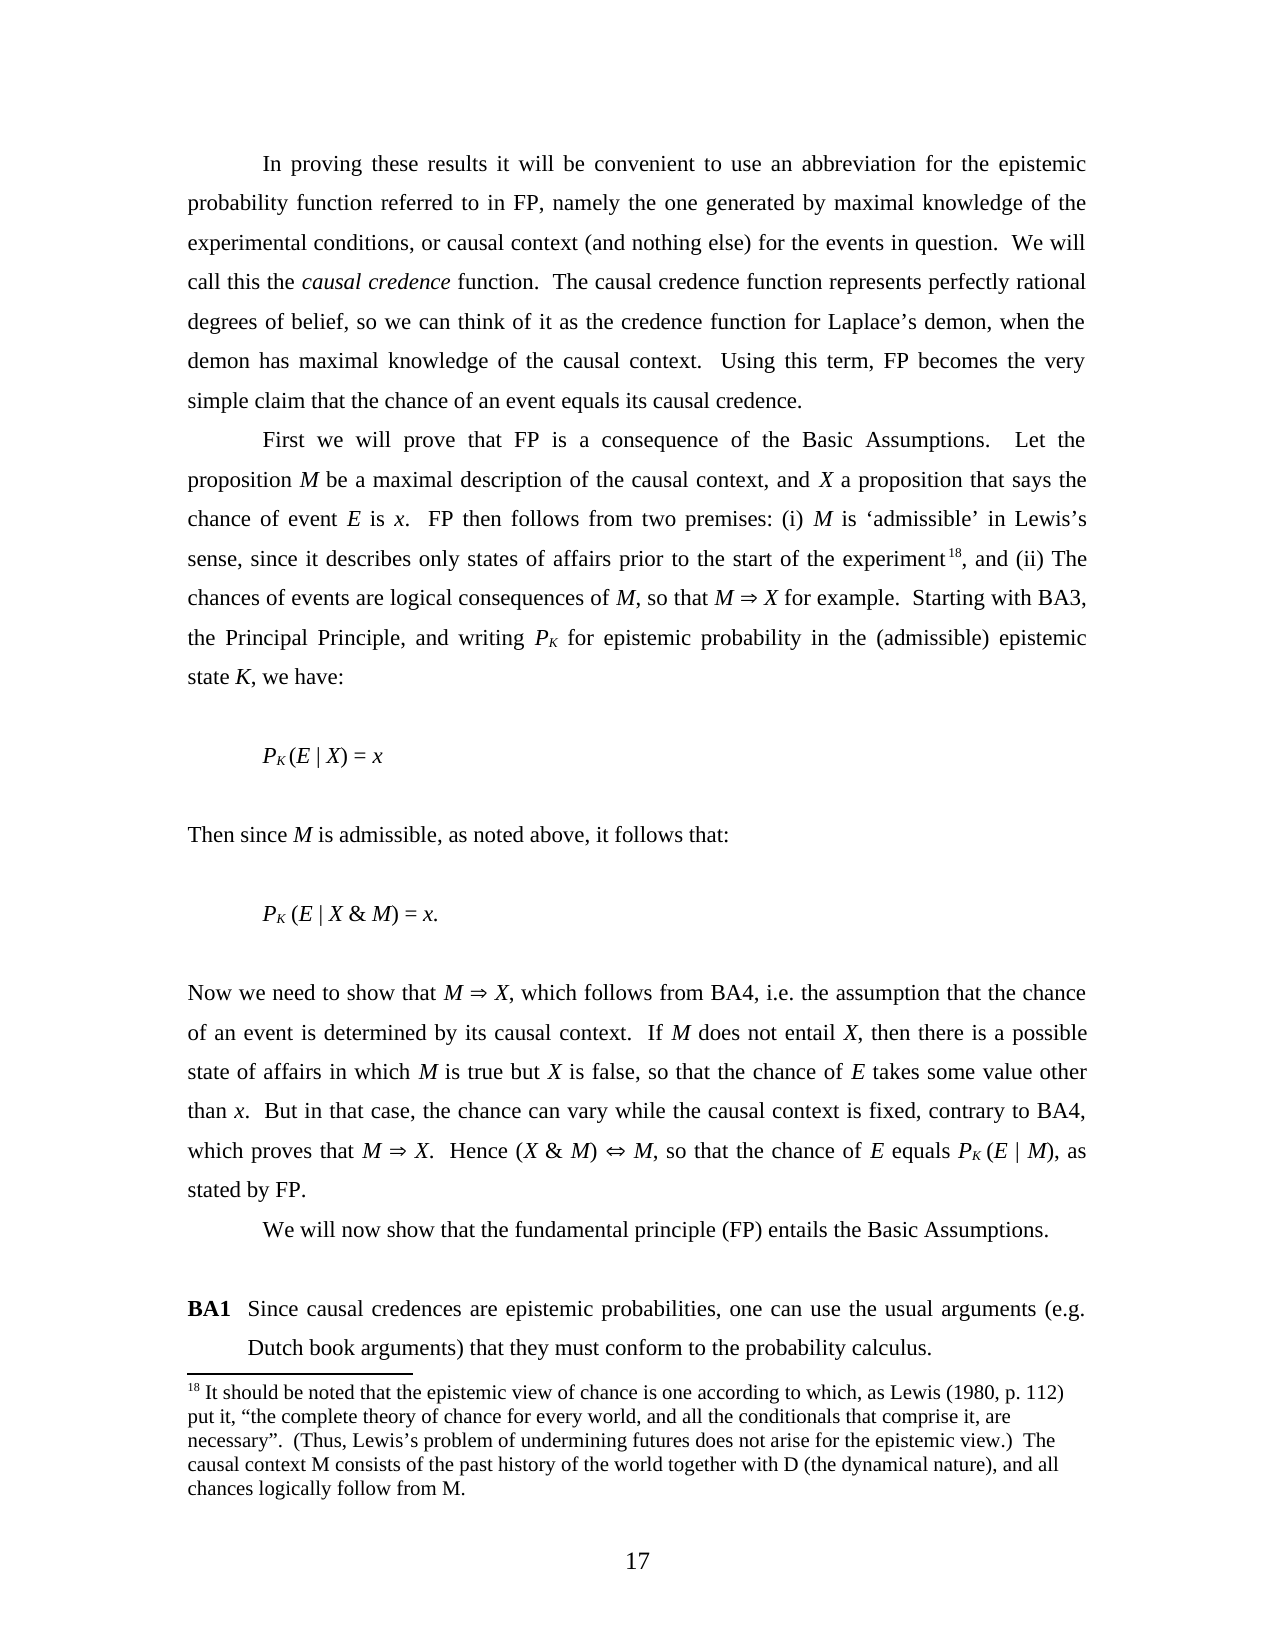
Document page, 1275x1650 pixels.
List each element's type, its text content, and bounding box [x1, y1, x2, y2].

text Then since M is admissible, as noted above, it follows that: [187, 821, 1087, 847]
text BA1 Since causal credences are epistemic probabilities, one can use the usual arguments (e.g. Dutch book arguments) that they must conform to the probability calculus. [187, 1295, 1087, 1361]
text In proving these results it will be convenient to use an abbreviation for the epistemic probability function referred to in FP, namely the one generated by maximal knowledge of the experimental conditions, or causal context (and nothing else) for the events in question. We will call this the causal credence function. The causal credence function represents perfectly rational degrees of belief, so we can think of it as the credence function for Laplace’s demon, when the demon has maximal knowledge of the causal context. Using this term, FP becomes the very simple claim that the chance of an event equals its causal credence. [187, 150, 1087, 413]
text PK (E | X & M) = x. [187, 900, 1087, 926]
text First we will prove that FP is a consequence of the Basic Assumptions. Let the proposition M be a maximal description of the causal context, and X a proposition that says the chance of event E is x. FP then follows from two premises: (i) M is ‘admissible’ in Lewis’s sense, since it describes only states of affairs prior to the start of the experiment, and (ii) The chances of events are logical consequences of M, so that M X for example. Starting with BA3, the Principal Principle, and writing PK for epistemic probability in the (admissible) epistemic state K, we have: [187, 426, 1087, 689]
text We will now show that the fundamental principle (FP) entails the Basic Assumptions. [187, 1216, 1087, 1242]
text Now we need to show that M X, which follows from BA4, i.e. the assumption that the chance of an event is determined by its causal context. If M does not entail X, then there is a possible state of affairs in which M is true but X is false, so that the chance of E takes some value other than x. But in that case, the chance can vary while the causal context is fixed, contrary to BA4, which proves that M X. Hence (X & M) M, so that the chance of E equals PK (E | M), as stated by FP. [187, 979, 1087, 1203]
text PK (E | X) = x [187, 742, 1087, 768]
